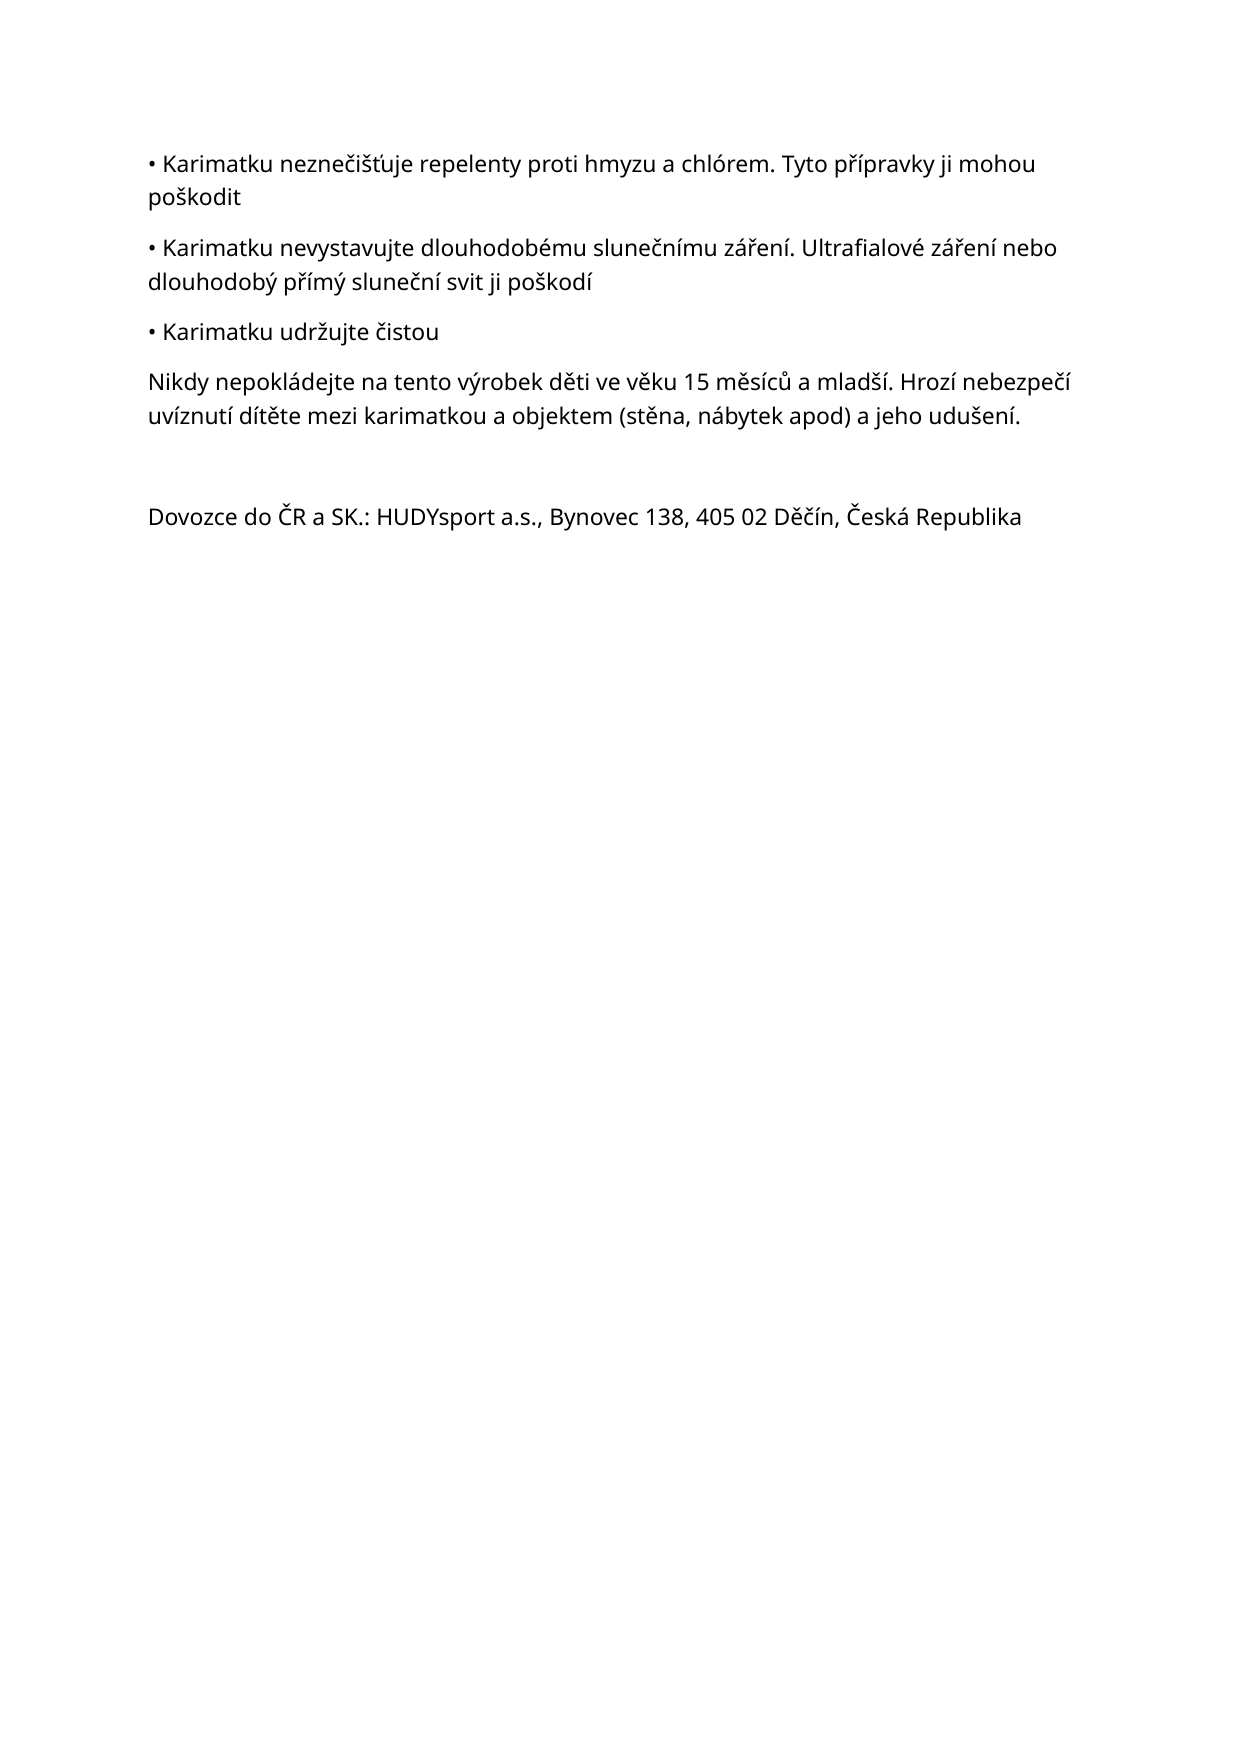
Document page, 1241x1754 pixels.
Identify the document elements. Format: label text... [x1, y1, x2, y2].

text Nikdy nepokládejte na tento výrobek děti ve věku 15 měsíců a mladší. Hrozí nebezpečí uvíznutí dítěte mezi karimatkou a objektem (stěna, nábytek apod) a jeho udušení. [148, 366, 1093, 431]
text Dovozce do ČR a SK.: HUDYsport a.s., Bynovec 138, 405 02 Děčín, Česká Republika [148, 501, 1093, 532]
text • Karimatku udržujte čistou [148, 316, 1093, 347]
text • Karimatku neznečišťuje repelenty proti hmyzu a chlórem. Tyto přípravky ji mohou poškodit [148, 148, 1093, 213]
text • Karimatku nevystavujte dlouhodobému slunečnímu záření. Ultrafialové záření nebo dlouhodobý přímý sluneční svit ji poškodí [148, 232, 1093, 297]
